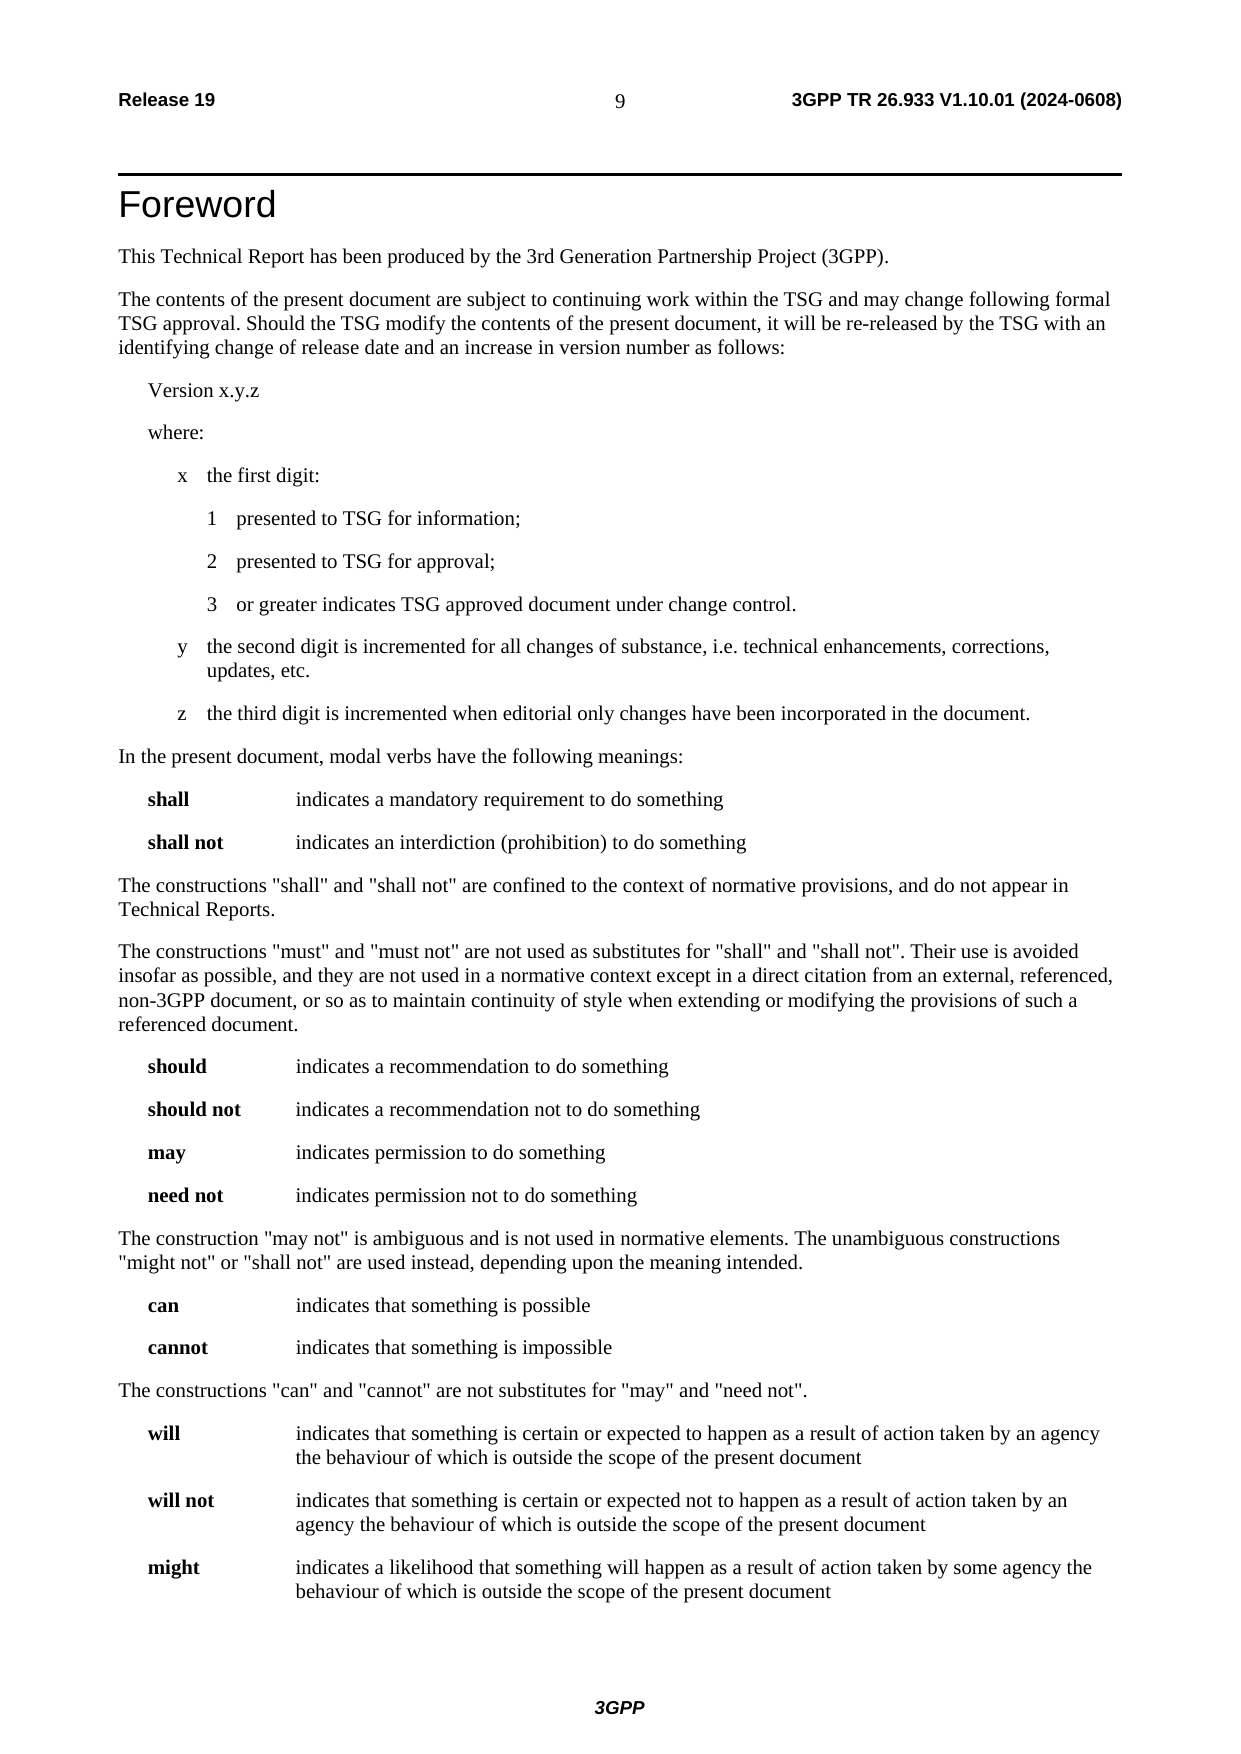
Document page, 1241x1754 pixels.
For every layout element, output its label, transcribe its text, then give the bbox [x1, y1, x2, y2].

text 2 presented to TSG for approval; [207, 549, 1122, 573]
text need not indicates permission not to do something [148, 1183, 1122, 1207]
text may indicates permission to do something [148, 1140, 1122, 1164]
text z the third digit is incremented when editorial only changes have been incorporated in the document. [177, 701, 1122, 725]
text y the second digit is incremented for all changes of substance, i.e. technical enhancements, corrections, updates, etc. [177, 634, 1122, 682]
text The constructions "shall" and "shall not" are confined to the context of normative provisions, and do not appear in Technical Reports. [118, 872, 1122, 921]
text 1 presented to TSG for information; [207, 506, 1122, 530]
text The construction "may not" is ambiguous and is not used in normative elements. The unambiguous constructions "might not" or "shall not" are used instead, depending upon the meaning intended. [118, 1226, 1122, 1274]
text where: [148, 420, 1122, 444]
text The constructions "must" and "must not" are not used as substitutes for "shall" and "shall not". Their use is avoided insofar as possible, and they are not used in a normative context except in a direct citation from an external, referenced, non-3GPP document, or so as to maintain continuity of style when extending or modifying the provisions of such a referenced document. [118, 939, 1122, 1036]
text will indicates that something is certain or expected to happen as a result of action taken by an agency the behaviour of which is outside the scope of the present document [148, 1421, 1122, 1469]
text shall indicates a mandatory requirement to do something [148, 787, 1122, 811]
text cannot indicates that something is impossible [148, 1335, 1122, 1359]
text Version x.y.z [148, 377, 1122, 402]
text might indicates a likelihood that something will happen as a result of action taken by some agency the behaviour of which is outside the scope of the present document [148, 1555, 1122, 1603]
text should indicates a recommendation to do something [148, 1054, 1122, 1078]
text shall not indicates an interdiction (prohibition) to do something [148, 830, 1122, 854]
text This Technical Report has been produced by the 3rd Generation Partnership Project (3GPP). [118, 244, 1122, 268]
text x the first digit: [177, 463, 1122, 487]
text 3 or greater indicates TSG approved document under change control. [207, 592, 1122, 616]
subtitle Foreword [118, 176, 1122, 225]
text will not indicates that something is certain or expected not to happen as a result of action taken by an agency the behaviour of which is outside the scope of the present document [148, 1488, 1122, 1536]
text The contents of the present document are subject to continuing work within the TSG and may change following formal TSG approval. Should the TSG modify the contents of the present document, it will be re-released by the TSG with an identifying change of release date and an increase in version number as follows: [118, 287, 1122, 359]
text The constructions "can" and "cannot" are not substitutes for "may" and "need not". [118, 1378, 1122, 1402]
text can indicates that something is possible [148, 1292, 1122, 1317]
text In the present document, modal verbs have the following meanings: [118, 744, 1122, 768]
text should not indicates a recommendation not to do something [148, 1097, 1122, 1121]
